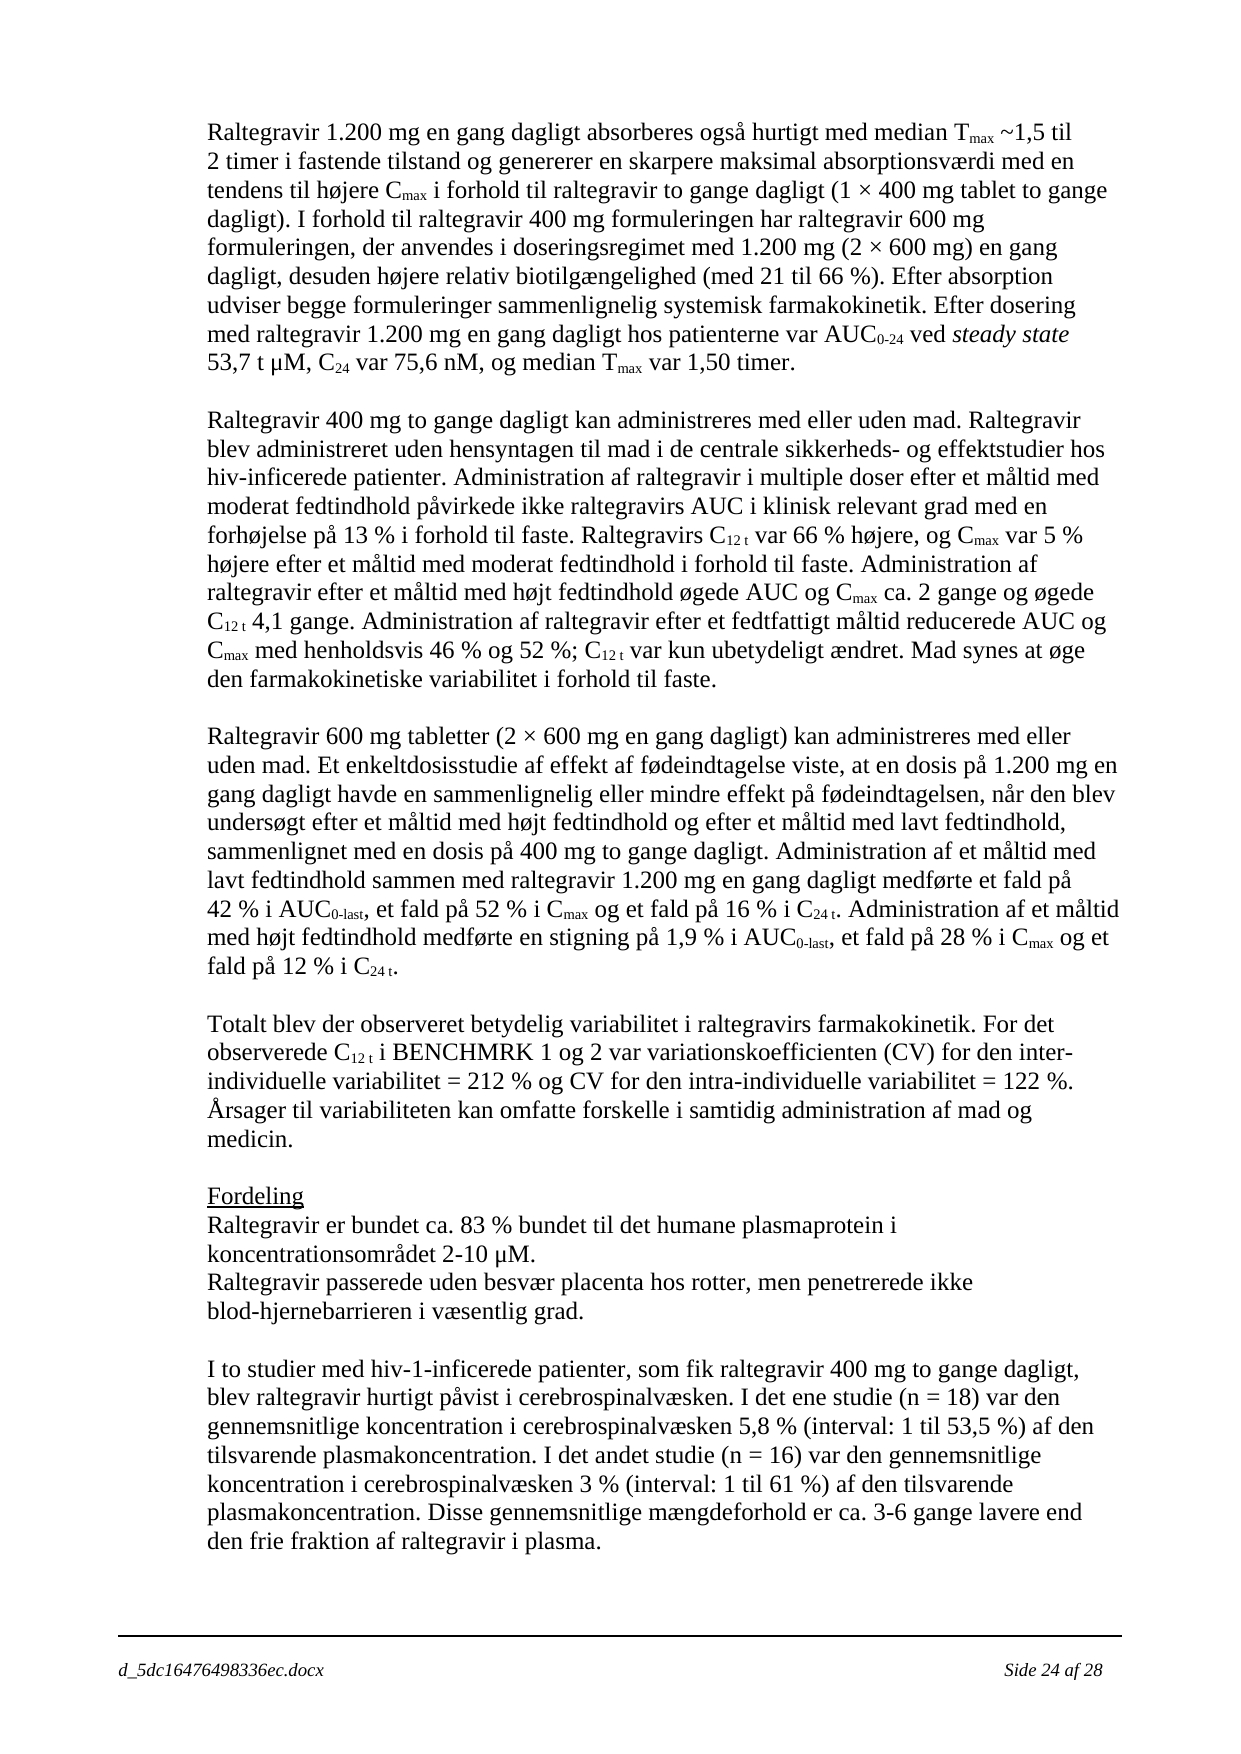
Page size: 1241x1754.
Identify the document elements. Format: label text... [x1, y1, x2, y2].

text Raltegravir er bundet ca. 83 % bundet til det humane plasmaprotein i koncentrationsområdet 2-10 μM. [207, 1210, 1122, 1267]
text Raltegravir 400 mg to gange dagligt kan administreres med eller uden mad. Raltegravir blev administreret uden hensyntagen til mad i de centrale sikkerheds- og effektstudier hos hiv-inficerede patienter. Administration af raltegravir i multiple doser efter et måltid med moderat fedtindhold påvirkede ikke raltegravirs AUC i klinisk relevant grad med en forhøjelse på 13 % i forhold til faste. Raltegravirs C12 t var 66 % højere, og Cmax var 5 % højere efter et måltid med moderat fedtindhold i forhold til faste. Administration af raltegravir efter et måltid med højt fedtindhold øgede AUC og Cmax ca. 2 gange og øgede C12 t 4,1 gange. Administration af raltegravir efter et fedtfattigt måltid reducerede AUC og Cmax med henholdsvis 46 % og 52 %; C12 t var kun ubetydeligt ændret. Mad synes at øge den farmakokinetiske variabilitet i forhold til faste. [207, 405, 1122, 692]
text Raltegravir passerede uden besvær placenta hos rotter, men penetrerede ikke blod-hjernebarrieren i væsentlig grad. [207, 1267, 1122, 1325]
text Raltegravir 1.200 mg en gang dagligt absorberes også hurtigt med median Tmax ~1,5 til 2 timer i fastende tilstand og genererer en skarpere maksimal absorptionsværdi med en tendens til højere Cmax i forhold til raltegravir to gange dagligt (1 × 400 mg tablet to gange dagligt). I forhold til raltegravir 400 mg formuleringen har raltegravir 600 mg formuleringen, der anvendes i doseringsregimet med 1.200 mg (2 × 600 mg) en gang dagligt, desuden højere relativ biotilgængelighed (med 21 til 66 %). Efter absorption udviser begge formuleringer sammenlignelig systemisk farmakokinetik. Efter dosering med raltegravir 1.200 mg en gang dagligt hos patienterne var AUC0-24 ved steady state 53,7 t μM, C24 var 75,6 nM, og median Tmax var 1,50 timer. [207, 117, 1122, 376]
text Raltegravir 600 mg tabletter (2 × 600 mg en gang dagligt) kan administreres med eller uden mad. Et enkeltdosisstudie af effekt af fødeindtagelse viste, at en dosis på 1.200 mg en gang dagligt havde en sammenlignelig eller mindre effekt på fødeindtagelsen, når den blev undersøgt efter et måltid med højt fedtindhold og efter et måltid med lavt fedtindhold, sammenlignet med en dosis på 400 mg to gange dagligt. Administration af et måltid med lavt fedtindhold sammen med raltegravir 1.200 mg en gang dagligt medførte et fald på 42 % i AUC0-last, et fald på 52 % i Cmax og et fald på 16 % i C24 t. Administration af et måltid med højt fedtindhold medførte en stigning på 1,9 % i AUC0-last, et fald på 28 % i Cmax og et fald på 12 % i C24 t. [207, 721, 1122, 980]
text Totalt blev der observeret betydelig variabilitet i raltegravirs farmakokinetik. For det observerede C12 t i BENCHMRK 1 og 2 var variationskoefficienten (CV) for den inter-individuelle variabilitet = 212 % og CV for den intra-individuelle variabilitet = 122 %. Årsager til variabiliteten kan omfatte forskelle i samtidig administration af mad og medicin. [207, 1009, 1122, 1152]
text Fordeling [207, 1181, 1122, 1210]
text I to studier med hiv-1-inficerede patienter, som fik raltegravir 400 mg to gange dagligt, blev raltegravir hurtigt påvist i cerebrospinalvæsken. I det ene studie (n = 18) var den gennemsnitlige koncentration i cerebrospinalvæsken 5,8 % (interval: 1 til 53,5 %) af den tilsvarende plasmakoncentration. I det andet studie (n = 16) var den gennemsnitlige koncentration i cerebrospinalvæsken 3 % (interval: 1 til 61 %) af den tilsvarende plasmakoncentration. Disse gennemsnitlige mængdeforhold er ca. 3-6 gange lavere end den frie fraktion af raltegravir i plasma. [207, 1354, 1122, 1555]
